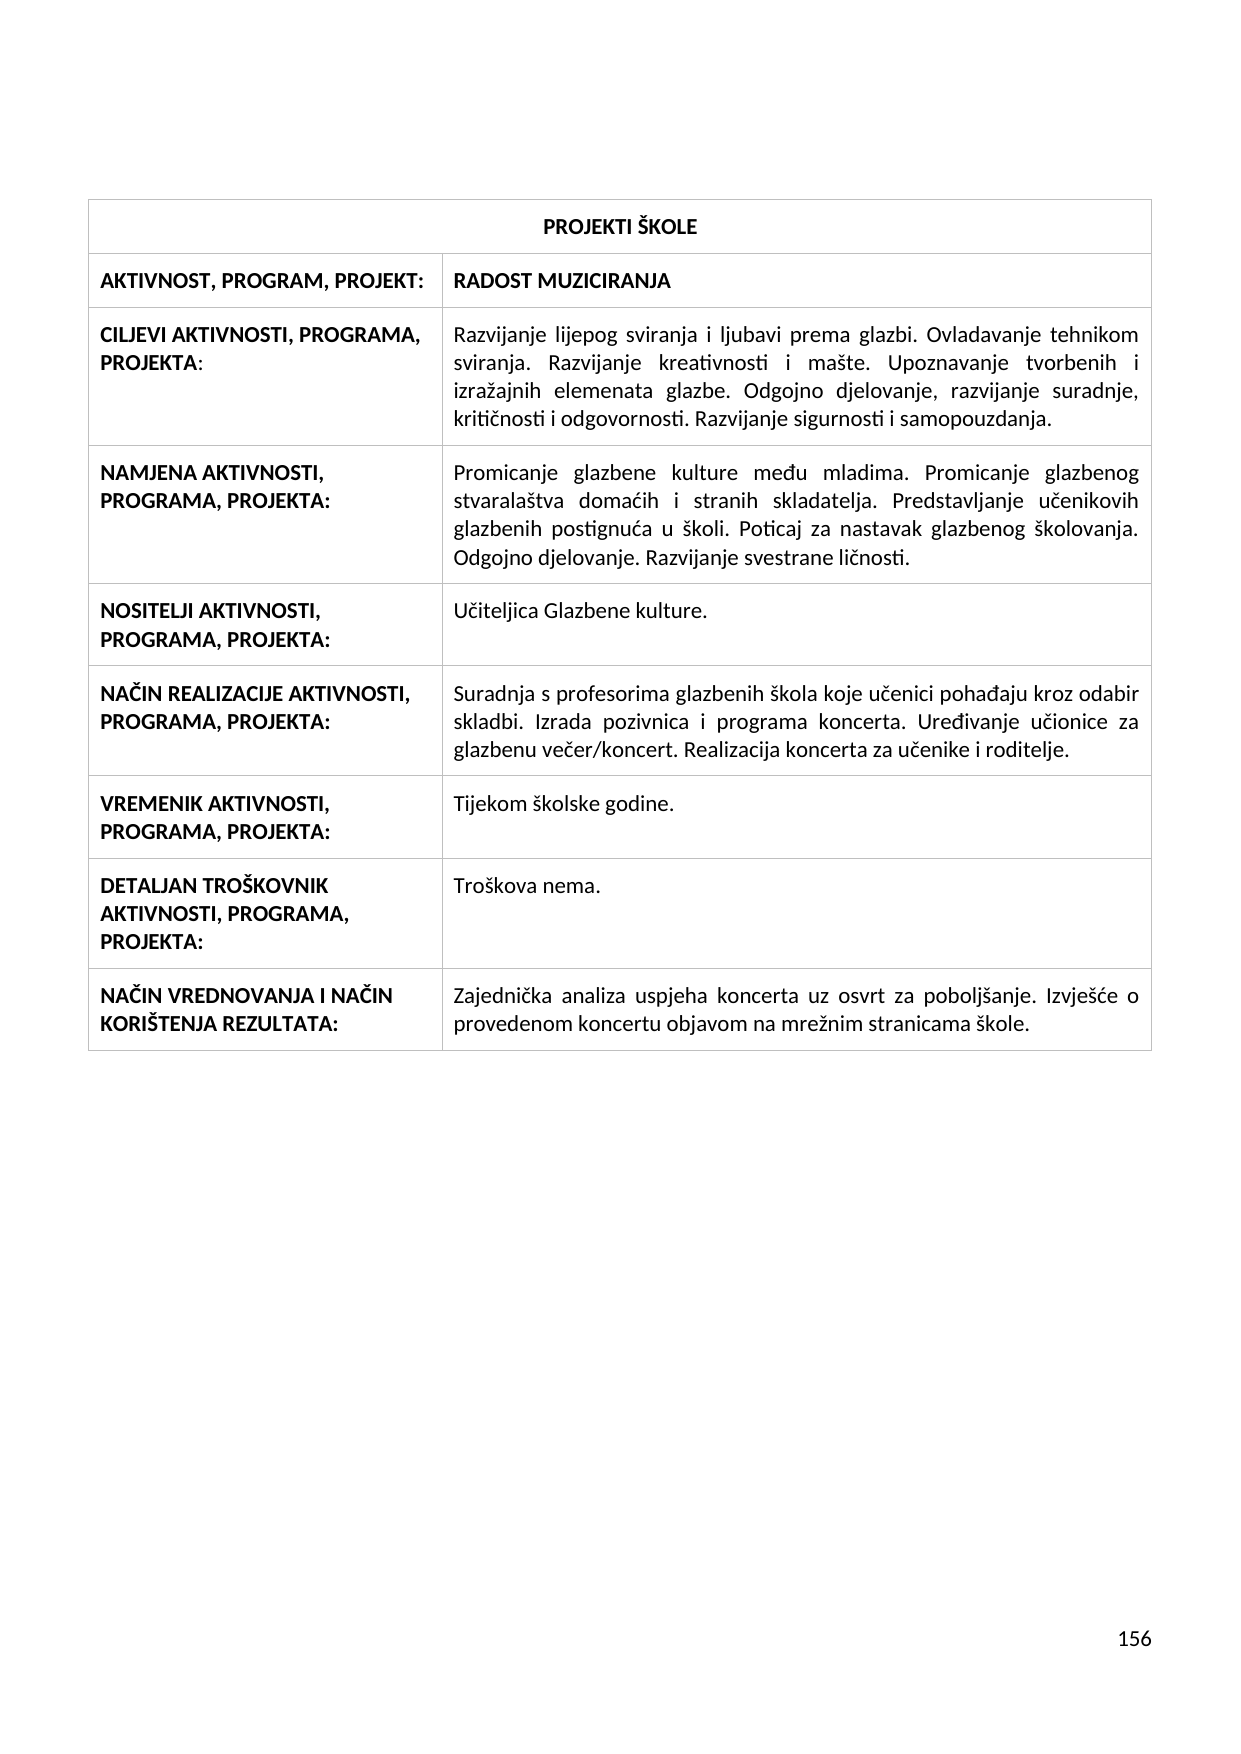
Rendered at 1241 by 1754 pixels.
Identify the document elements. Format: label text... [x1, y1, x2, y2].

table_cell NOSITELJI AKTIVNOSTI, PROGRAMA, PROJEKTA: [89, 584, 442, 665]
table_cell DETALJAN TROŠKOVNIK AKTIVNOSTI, PROGRAMA, PROJEKTA: [89, 859, 442, 967]
table_cell AKTIVNOST, PROGRAM, PROJEKT: [89, 254, 442, 307]
table_cell Tijekom školske godine. [443, 776, 1151, 857]
table_cell NAČIN VREDNOVANJA I NAČIN KORIŠTENJA REZULTATA: [89, 969, 442, 1049]
table_cell CILJEVI AKTIVNOSTI, PROGRAMA, PROJEKTA: [89, 308, 442, 445]
table_header PROJEKTI ŠKOLE [89, 200, 1151, 253]
table_cell Suradnja s profesorima glazbenih škola koje učenici pohađaju kroz odabir skladbi. Izrada pozivnica i programa koncerta. Uređivanje učionice za glazbenu večer/koncert. Realizacija koncerta za učenike i roditelje. [443, 666, 1151, 775]
table_cell NAMJENA AKTIVNOSTI, PROGRAMA, PROJEKTA: [89, 446, 442, 583]
table_cell NAČIN REALIZACIJE AKTIVNOSTI, PROGRAMA, PROJEKTA: [89, 666, 442, 775]
table_cell VREMENIK AKTIVNOSTI, PROGRAMA, PROJEKTA: [89, 776, 442, 857]
table_cell Razvijanje lijepog sviranja i ljubavi prema glazbi. Ovladavanje tehnikom sviranja. Razvijanje kreativnosti i mašte. Upoznavanje tvorbenih i izražajnih elemenata glazbe. Odgojno djelovanje, razvijanje suradnje, kritičnosti i odgovornosti. Razvijanje sigurnosti i samopouzdanja. [443, 308, 1151, 445]
table_cell Promicanje glazbene kulture među mladima. Promicanje glazbenog stvaralaštva domaćih i stranih skladatelja. Predstavljanje učenikovih glazbenih postignuća u školi. Poticaj za nastavak glazbenog školovanja. Odgojno djelovanje. Razvijanje svestrane ličnosti. [443, 446, 1151, 583]
table_cell Troškova nema. [443, 859, 1151, 967]
table_cell Učiteljica Glazbene kulture. [443, 584, 1151, 665]
table_cell RADOST MUZICIRANJA [443, 254, 1151, 307]
table_cell Zajednička analiza uspjeha koncerta uz osvrt za poboljšanje. Izvješće o provedenom koncertu objavom na mrežnim stranicama škole. [443, 969, 1151, 1049]
